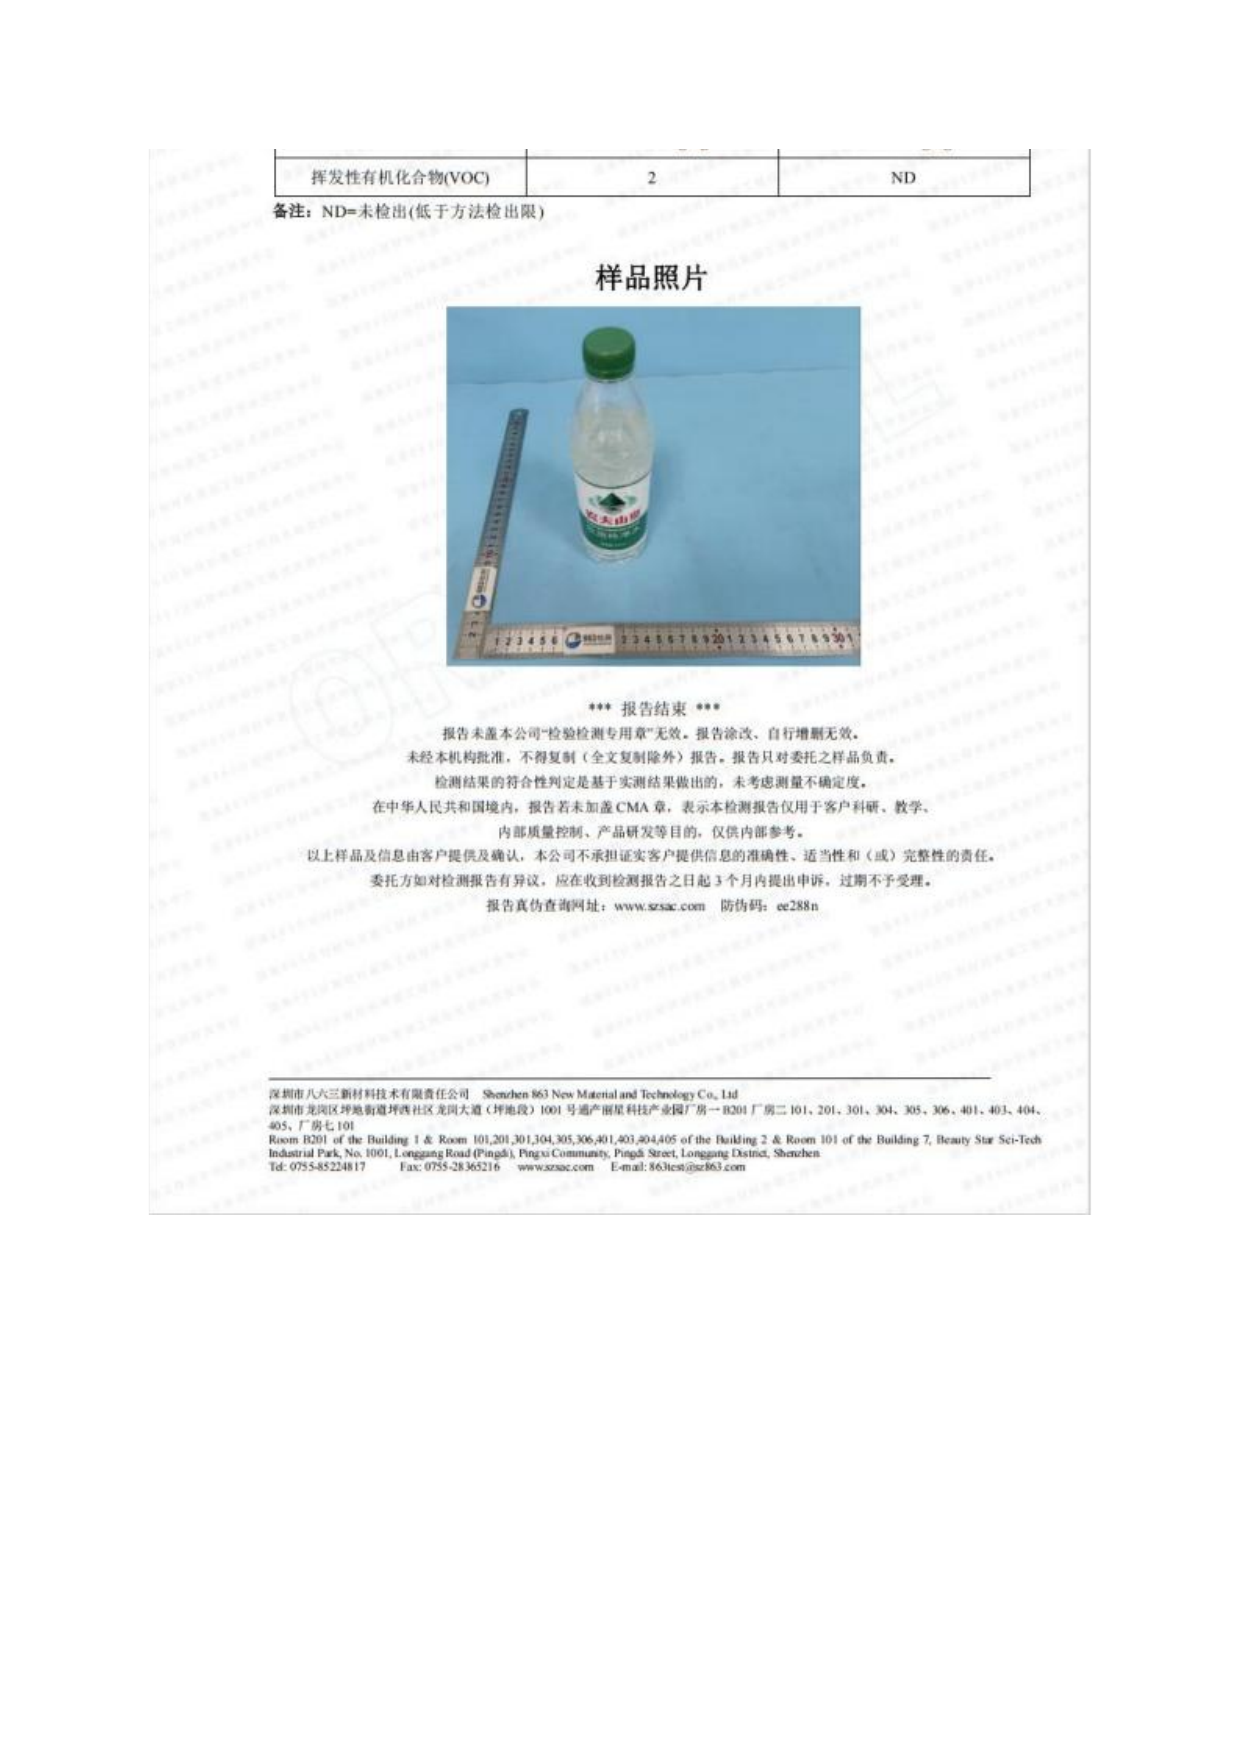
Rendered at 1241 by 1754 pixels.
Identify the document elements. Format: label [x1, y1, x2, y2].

picture [148, 149, 1092, 1215]
